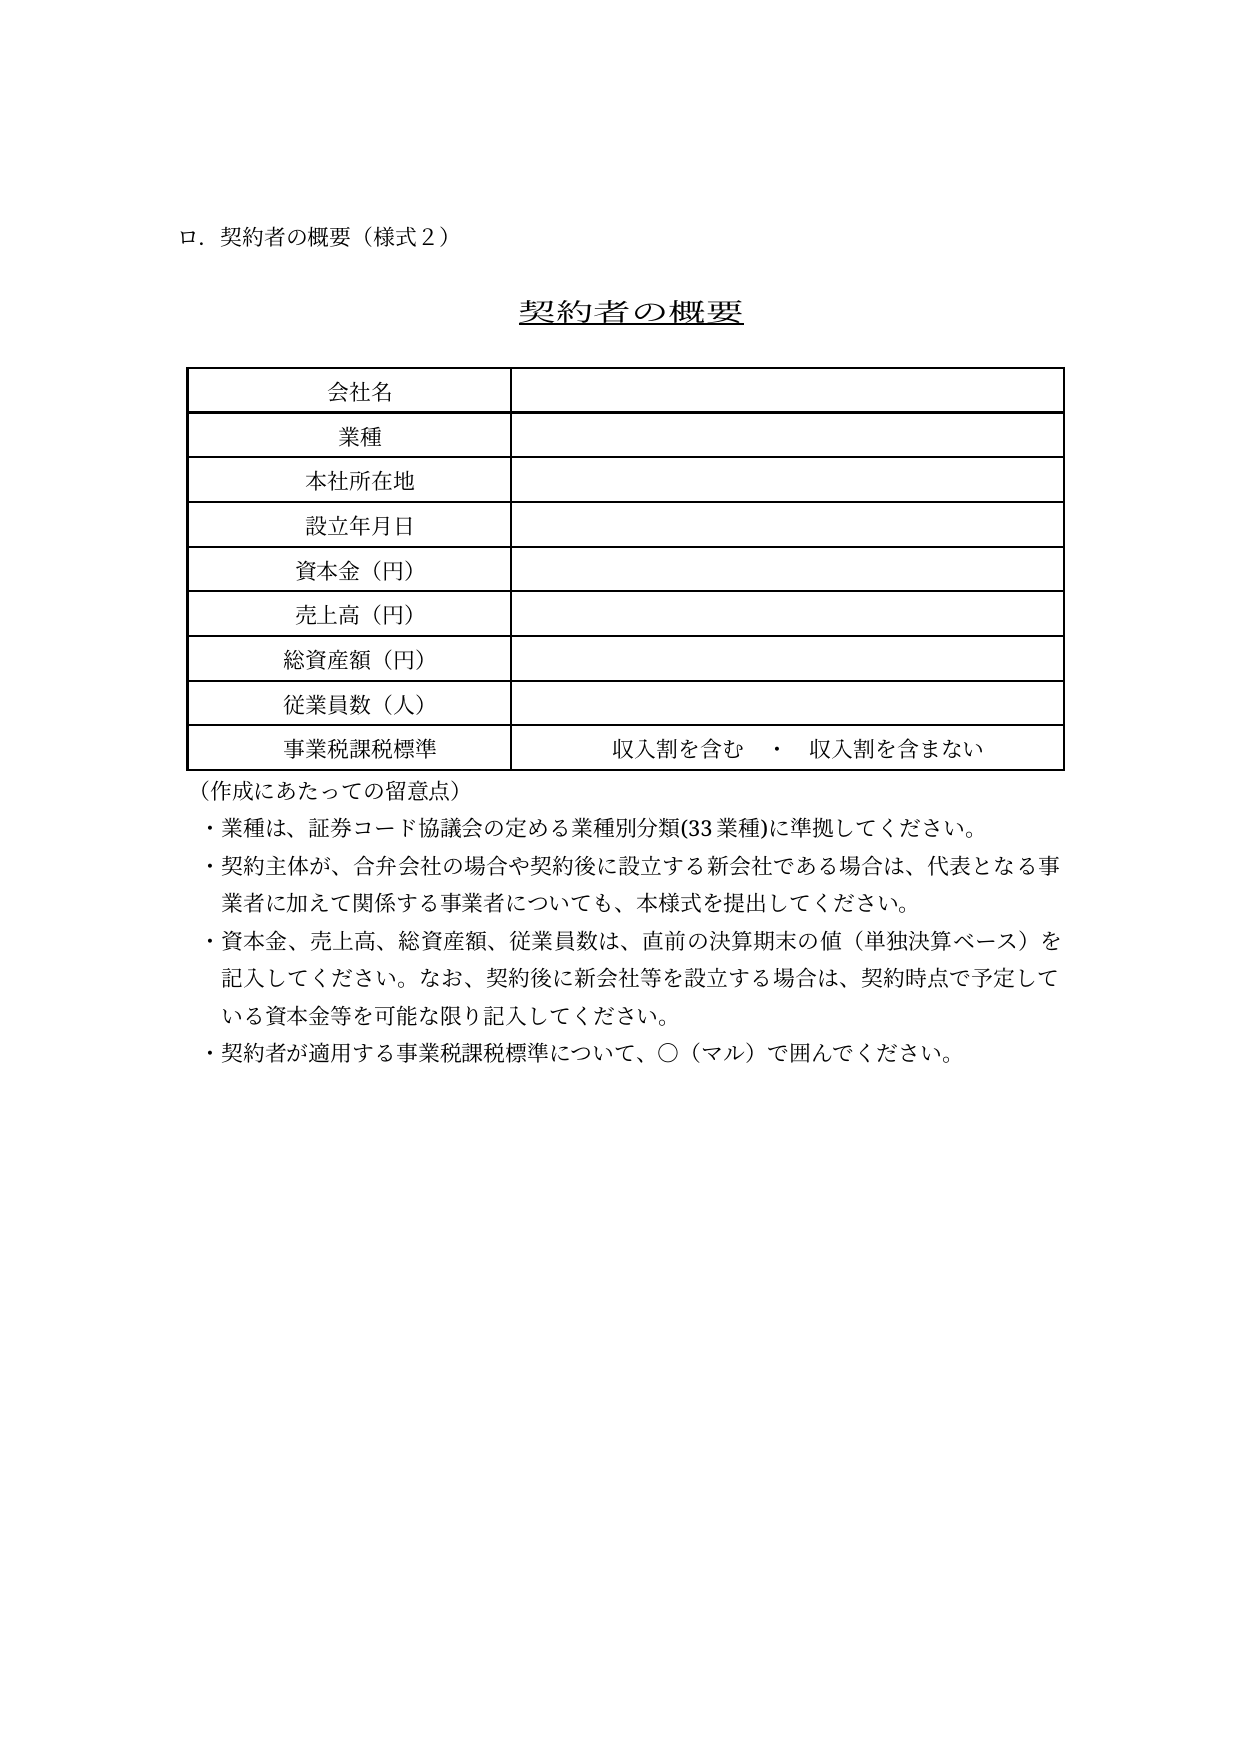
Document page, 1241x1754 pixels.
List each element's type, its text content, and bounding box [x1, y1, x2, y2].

table_cell [512, 637, 1063, 679]
table_cell 売上高（円） [189, 592, 510, 635]
table_header [512, 369, 1063, 411]
text ・資本金、売上高、総資産額、従業員数は、直前の決算期末の値（単独決算ベース）を記入してください。なお、契約後に新会社等を設立する場合は、契約時点で予定している資本金等を可能な限り記入してください。 [199, 921, 1063, 1033]
table_cell [512, 458, 1063, 501]
table_cell 業種 [189, 414, 510, 456]
table_cell 事業税課税標準 [189, 726, 510, 769]
table_cell 本社所在地 [189, 458, 510, 501]
table_cell [512, 414, 1063, 456]
text 契約者の概要 [199, 292, 1063, 329]
text ・業種は、証券コード協議会の定める業種別分類(33業種)に準拠してください。 [177, 808, 1063, 846]
table_cell 資本金（円） [189, 548, 510, 590]
text ロ．契約者の概要（様式２） [177, 217, 1063, 254]
text （作成にあたっての留意点） [188, 771, 1063, 808]
table_header 会社名 [189, 369, 510, 411]
table_cell [512, 548, 1063, 590]
table_cell 総資産額（円） [189, 637, 510, 679]
table_cell 従業員数（人） [189, 682, 510, 724]
table_cell [512, 503, 1063, 546]
table_cell [512, 682, 1063, 724]
table_cell 設立年月日 [189, 503, 510, 546]
table_cell 収入割を含む ・ 収入割を含まない [512, 726, 1063, 769]
table_cell [512, 592, 1063, 635]
text ・契約者が適用する事業税課税標準について、○（マル）で囲んでください。 [199, 1033, 1063, 1071]
text ・契約主体が、合弁会社の場合や契約後に設立する新会社である場合は、代表となる事業者に加えて関係する事業者についても、本様式を提出してください。 [199, 846, 1063, 921]
